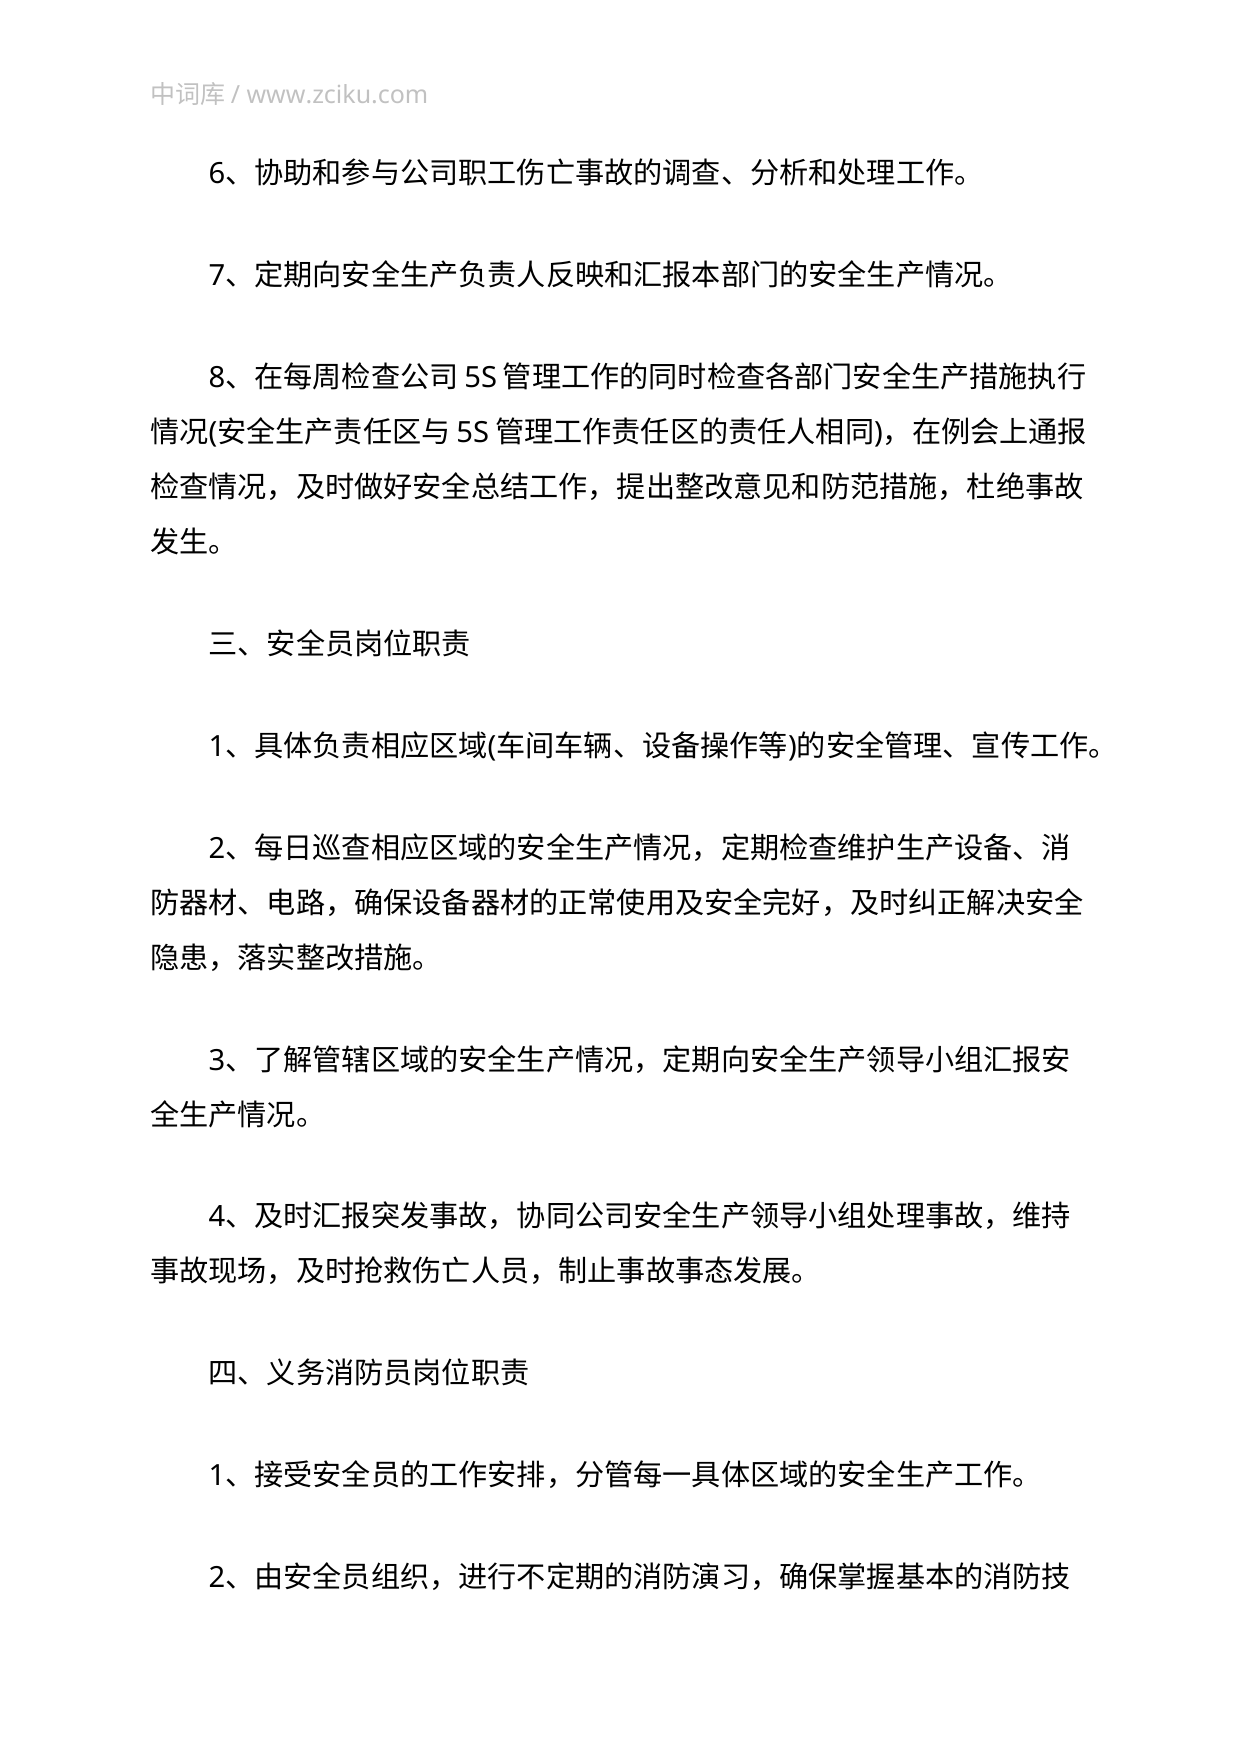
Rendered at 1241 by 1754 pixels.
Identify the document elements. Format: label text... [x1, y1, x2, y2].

text 三、安全员岗位职责 [150, 621, 1090, 663]
text 1、具体负责相应区域(车间车辆、设备操作等)的安全管理、宣传工作。 [150, 722, 1090, 765]
text 四、义务消防员岗位职责 [150, 1349, 1090, 1392]
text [150, 1553, 1090, 1596]
text 7、定期向安全生产负责人反映和汇报本部门的安全生产情况。 [150, 252, 1090, 294]
text 1、接受安全员的工作安排，分管每一具体区域的安全生产工作。 [150, 1451, 1090, 1494]
text 2、每日巡查相应区域的安全生产情况，定期检查维护生产设备、消防器材、电路，确保设备器材的正常使用及安全完好，及时纠正解决安全隐患，落实整改措施。 [150, 824, 1090, 977]
text 3、了解管辖区域的安全生产情况，定期向安全生产领导小组汇报安全生产情况。 [150, 1036, 1090, 1133]
text 8、在每周检查公司5S管理工作的同时检查各部门安全生产措施执行情况(安全生产责任区与5S管理工作责任区的责任人相同)，在例会上通报检查情况，及时做好安全总结工作，提出整改意见和防范措施，杜绝事故发生。 [150, 354, 1090, 561]
text 4、及时汇报突发事故，协同公司安全生产领导小组处理事故，维持事故现场，及时抢救伤亡人员，制止事故事态发展。 [150, 1193, 1090, 1290]
text 6、协助和参与公司职工伤亡事故的调查、分析和处理工作。 [150, 150, 1090, 192]
